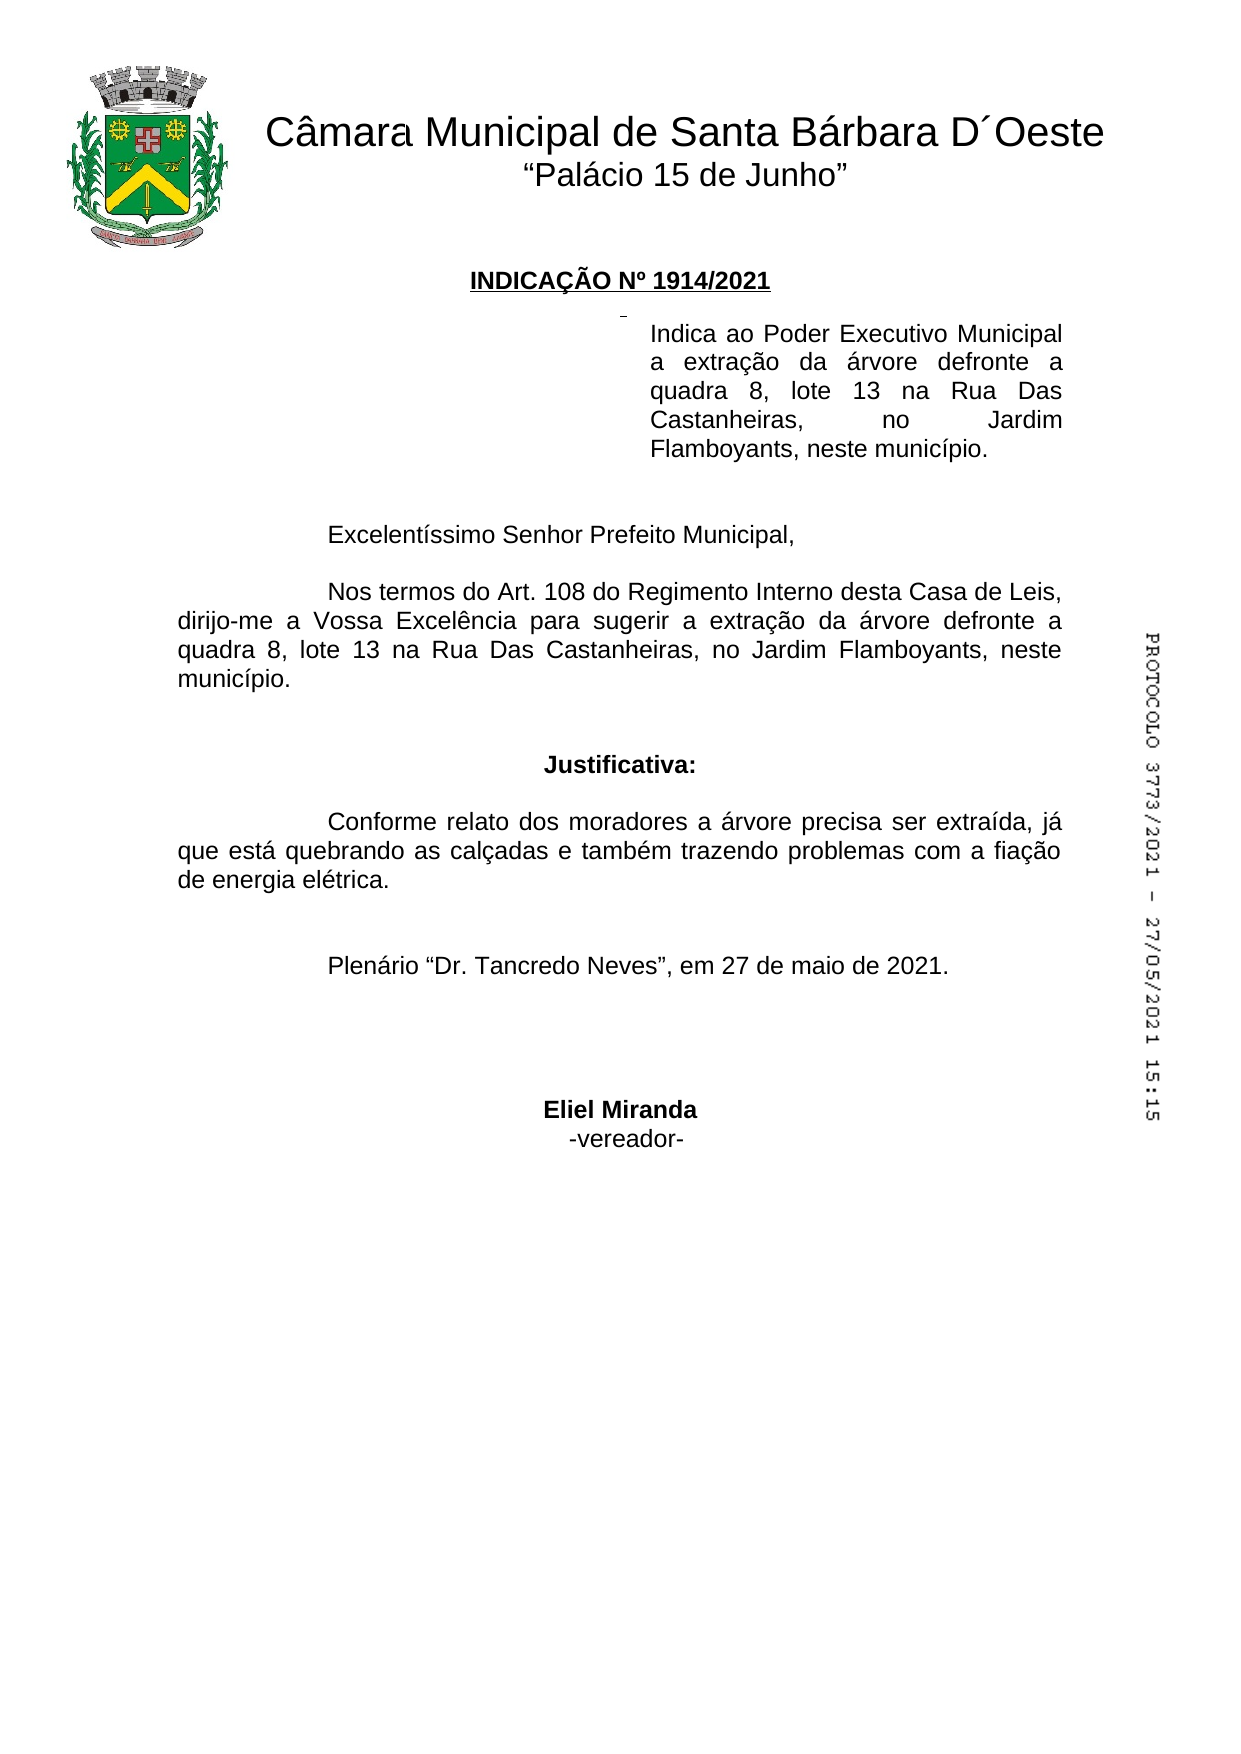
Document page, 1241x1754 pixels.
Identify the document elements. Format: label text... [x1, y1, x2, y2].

text Conforme relato dos moradores a árvore precisa ser extraída, já que está quebrando as calçadas e também trazendo problemas com a fiação de energia elétrica. [177, 807, 1063, 894]
text Excelentíssimo Senhor Prefeito Municipal, [177, 520, 1063, 549]
text Justificativa: [177, 750, 1063, 779]
text -vereador- [177, 1124, 1063, 1152]
picture [66, 66, 235, 255]
text Indica ao Poder Executivo Municipal a extração da árvore defronte a quadra 8, lote 13 na Rua Das Castanheiras, no Jardim Flamboyants, neste município. [650, 319, 1063, 462]
title INDICAÇÃO Nº 1914/2021 [177, 266, 1063, 294]
text Plenário “Dr. Tancredo Neves”, em 27 de maio de 2021. [177, 951, 1063, 980]
picture [1120, 629, 1183, 1125]
text Eliel Miranda [177, 1095, 1063, 1124]
text Nos termos do Art. 108 do Regimento Interno desta Casa de Leis, dirijo-me a Vossa Excelência para sugerir a extração da árvore defronte a quadra 8, lote 13 na Rua Das Castanheiras, no Jardim Flamboyants, neste município. [177, 577, 1063, 692]
